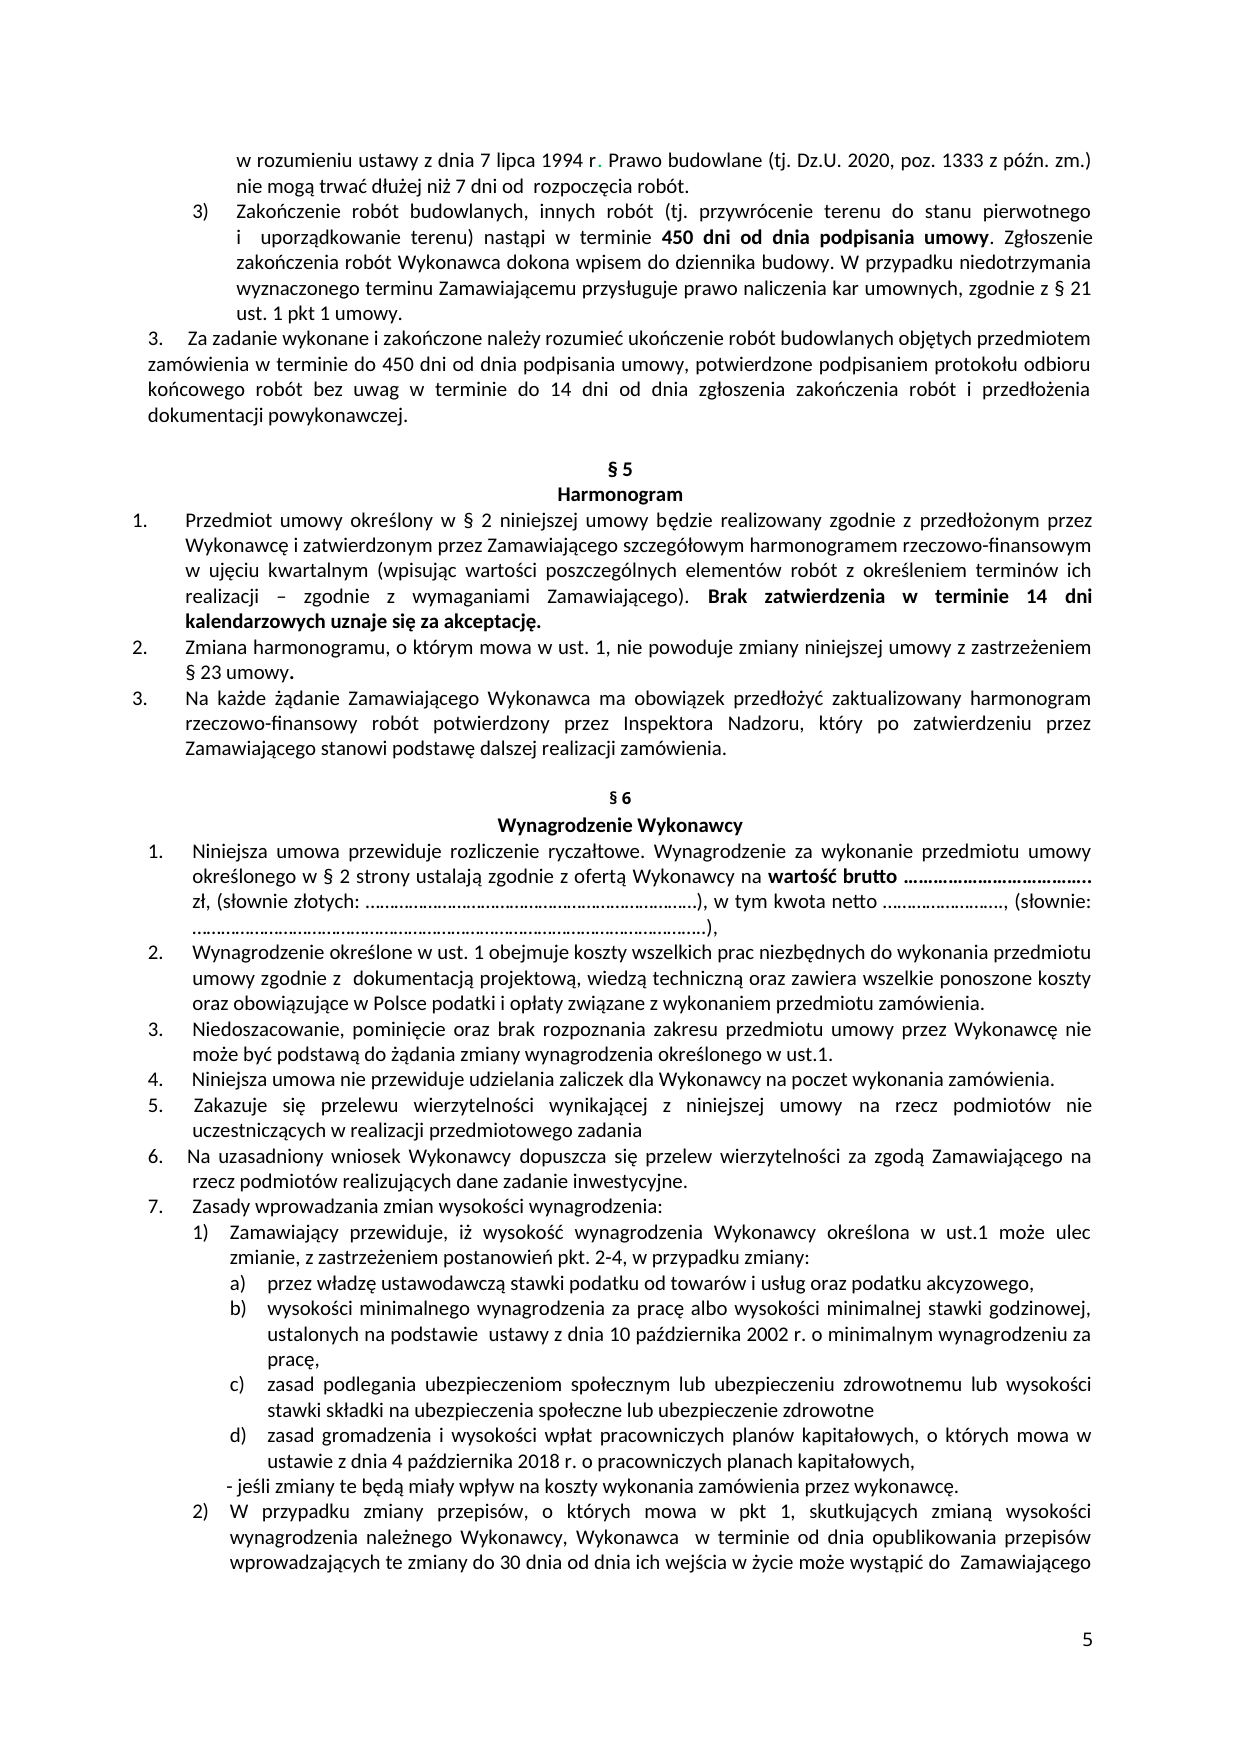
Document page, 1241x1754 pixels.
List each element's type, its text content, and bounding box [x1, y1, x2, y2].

text § 6 [148, 786, 1093, 809]
text 1. Niniejsza umowa przewiduje rozliczenie ryczałtowe. Wynagrodzenie za wykonanie przedmiotu umowy określonego w § 2 strony ustalają zgodnie z ofertą Wykonawcy na wartość brutto ……………………………….. zł, (słownie złotych: ……………………………………………………………), w tym kwota netto ……………………., (słownie: ……………………………………………………………………………………………..), [148, 838, 1093, 939]
text 4. Niniejsza umowa nie przewiduje udzielania zaliczek dla Wykonawcy na poczet wykonania zamówienia. [148, 1067, 1093, 1092]
list zasad gromadzenia i wysokości wpłat pracowniczych planów kapitałowych, o których mowa w ustawie z dnia 4 października 2018 r. o pracowniczych planach kapitałowych, [229, 1422, 1093, 1473]
list przez władzę ustawodawczą stawki podatku od towarów i usług oraz podatku akcyzowego, [229, 1270, 1093, 1295]
text 5. Zakazuje się przelewu wierzytelności wynikającej z niniejszej umowy na rzecz podmiotów nie uczestniczących w realizacji przedmiotowego zadania [148, 1092, 1093, 1143]
text 3. Za zadanie wykonane i zakończone należy rozumieć ukończenie robót budowlanych objętych przedmiotem zamówienia w terminie do 450 dni od dnia podpisania umowy, potwierdzone podpisaniem protokołu odbioru końcowego robót bez uwag w terminie do 14 dni od dnia zgłoszenia zakończenia robót i przedłożenia dokumentacji powykonawczej. [148, 326, 1093, 427]
text 3) Zakończenie robót budowlanych, innych robót (tj. przywrócenie terenu do stanu pierwotnego i uporządkowanie terenu) nastąpi w terminie 450 dni od dnia podpisania umowy. Zgłoszenie zakończenia robót Wykonawca dokona wpisem do dziennika budowy. W przypadku niedotrzymania wyznaczonego terminu Zamawiającemu przysługuje prawo naliczenia kar umownych, zgodnie z § 21 ust. 1 pkt 1 umowy. [192, 198, 1093, 326]
text Harmonogram [148, 481, 1093, 507]
text 2. Wynagrodzenie określone w ust. 1 obejmuje koszty wszelkich prac niezbędnych do wykonania przedmiotu umowy zgodnie z dokumentacją projektową, wiedzą techniczną oraz zawiera wszelkie ponoszone koszty oraz obowiązujące w Polsce podatki i opłaty związane z wykonaniem przedmiotu zamówienia. [148, 939, 1093, 1016]
text Wynagrodzenie Wykonawcy [148, 812, 1093, 838]
list wysokości minimalnego wynagrodzenia za pracę albo wysokości minimalnej stawki godzinowej, ustalonych na podstawie ustawy z dnia 10 października 2002 r. o minimalnym wynagrodzeniu za pracę, [229, 1295, 1093, 1372]
list Zamawiający przewiduje, iż wysokość wynagrodzenia Wykonawcy określona w ust.1 może ulec zmianie, z zastrzeżeniem postanowień pkt. 2-4, w przypadku zmiany: [192, 1219, 1093, 1270]
list Na każde żądanie Zamawiającego Wykonawca ma obowiązek przedłożyć zaktualizowany harmonogram rzeczowo-finansowy robót potwierdzony przez Inspektora Nadzoru, który po zatwierdzeniu przez Zamawiającego stanowi podstawę dalszej realizacji zamówienia. [148, 685, 1093, 761]
text 7. Zasady wprowadzania zmian wysokości wynagrodzenia: [148, 1194, 1093, 1219]
text § 5 [148, 456, 1093, 481]
list Przedmiot umowy określony w § 2 niniejszej umowy będzie realizowany zgodnie z przedłożonym przez Wykonawcę i zatwierdzonym przez Zamawiającego szczegółowym harmonogramem rzeczowo-finansowym w ujęciu kwartalnym (wpisując wartości poszczególnych elementów robót z określeniem terminów ich realizacji – zgodnie z wymaganiami Zamawiającego). Brak zatwierdzenia w terminie 14 dni kalendarzowych uznaje się za akceptację. [148, 507, 1093, 634]
list Zmiana harmonogramu, o którym mowa w ust. 1, nie powoduje zmiany niniejszej umowy z zastrzeżeniem § 23 umowy. [148, 634, 1093, 685]
list zasad podlegania ubezpieczeniom społecznym lub ubezpieczeniu zdrowotnemu lub wysokości stawki składki na ubezpieczenia społeczne lub ubezpieczenie zdrowotne [229, 1372, 1093, 1422]
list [192, 1499, 1093, 1575]
text 3. Niedoszacowanie, pominięcie oraz brak rozpoznania zakresu przedmiotu umowy przez Wykonawcę nie może być podstawą do żądania zmiany wynagrodzenia określonego w ust.1. [148, 1016, 1093, 1067]
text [192, 148, 1093, 198]
text - jeśli zmiany te będą miały wpływ na koszty wykonania zamówienia przez wykonawcę. [148, 1473, 1093, 1499]
text 6. Na uzasadniony wniosek Wykonawcy dopuszcza się przelew wierzytelności za zgodą Zamawiającego na rzecz podmiotów realizujących dane zadanie inwestycyjne. [148, 1143, 1093, 1194]
